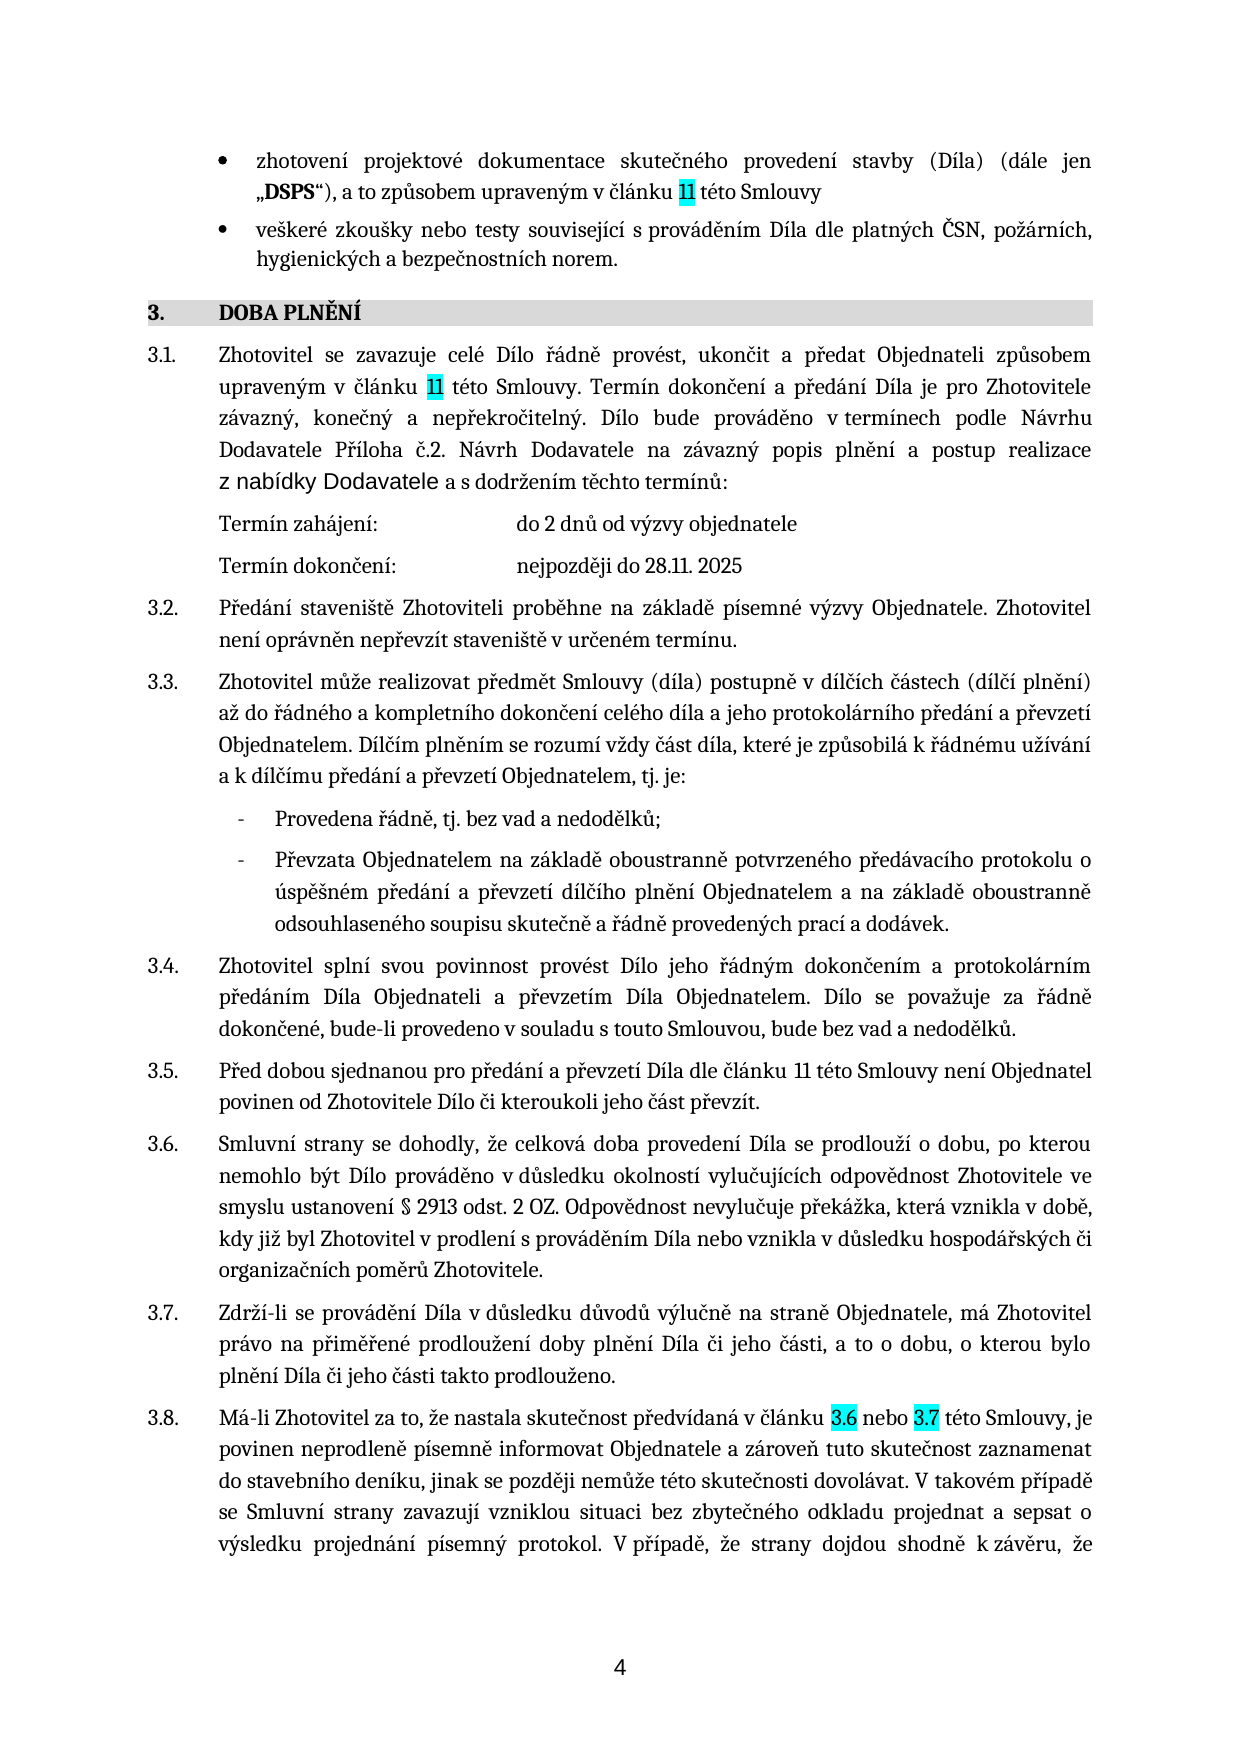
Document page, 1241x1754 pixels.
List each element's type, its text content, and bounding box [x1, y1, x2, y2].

list Zdrží-li se provádění Díla v důsledku důvodů výlučně na straně Objednatele, má Zhotovitel právo na přiměřené prodloužení doby plnění Díla či jeho části, a to o dobu, o kterou bylo plnění Díla či jeho části takto prodlouženo. [148, 1299, 1093, 1389]
list Předání staveniště Zhotoviteli proběhne na základě písemné výzvy Objednatele. Zhotovitel není oprávněn nepřevzít staveniště v určeném termínu. [148, 595, 1093, 653]
list Doba plnění [148, 300, 1093, 326]
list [148, 1404, 1093, 1557]
list Provedena řádně, tj. bez vad a nedodělků; [237, 805, 1093, 832]
list Zhotovitel může realizovat předmět Smlouvy (díla) postupně v dílčích částech (dílčí plnění) až do řádného a kompletního dokončení celého díla a jeho protokolárního předání a převzetí Objednatelem. Dílčím plněním se rozumí vždy část díla, které je způsobilá k řádnému užívání a k dílčímu předání a převzetí Objednatelem, tj. je: [148, 669, 1093, 790]
list zhotovení projektové dokumentace skutečného provedení stavby (Díla) (dále jen „DSPS“), a to způsobem upraveným v článku 11 této Smlouvy [218, 148, 1093, 206]
text Termín dokončení: nejpozději do 28.11. 2025 [218, 553, 1093, 579]
list Zhotovitel se zavazuje celé Dílo řádně provést, ukončit a předat Objednateli způsobem upraveným v článku 11 této Smlouvy. Termín dokončení a předání Díla je pro Zhotovitele závazný, konečný a nepřekročitelný. Dílo bude prováděno v termínech podle Návrhu Dodavatele Příloha č.2. Návrh Dodavatele na závazný popis plnění a postup realizace a s dodržením těchto termínů: [148, 342, 1093, 495]
list Smluvní strany se dohodly, že celková doba provedení Díla se prodlouží o dobu, po kterou nemohlo být Dílo prováděno v důsledku okolností vylučujících odpovědnost Zhotovitele ve smyslu ustanovení § 2913 odst. 2 OZ. Odpovědnost nevylučuje překážka, která vznikla v době, kdy již byl Zhotovitel v prodlení s prováděním Díla nebo vznikla v důsledku hospodářských či organizačních poměrů Zhotovitele. [148, 1131, 1093, 1284]
text Termín zahájení: do 2 dnů od výzvy objednatele [218, 511, 1093, 537]
list veškeré zkoušky nebo testy související s prováděním Díla dle platných ČSN, požárních, hygienických a bezpečnostních norem. [218, 217, 1093, 272]
list Převzata Objednatelem na základě oboustranně potvrzeného předávacího protokolu o úspěšném předání a převzetí dílčího plnění Objednatelem a na základě oboustranně odsouhlaseného soupisu skutečně a řádně provedených prací a dodávek. [237, 847, 1093, 937]
list Zhotovitel splní svou povinnost provést Dílo jeho řádným dokončením a protokolárním předáním Díla Objednateli a převzetím Díla Objednatelem. Dílo se považuje za řádně dokončené, bude-li provedeno v souladu s touto Smlouvou, bude bez vad a nedodělků. [148, 952, 1093, 1042]
list Před dobou sjednanou pro předání a převzetí Díla dle článku 11 této Smlouvy není Objednatel povinen od Zhotovitele Dílo či kteroukoli jeho část převzít. [148, 1057, 1093, 1115]
